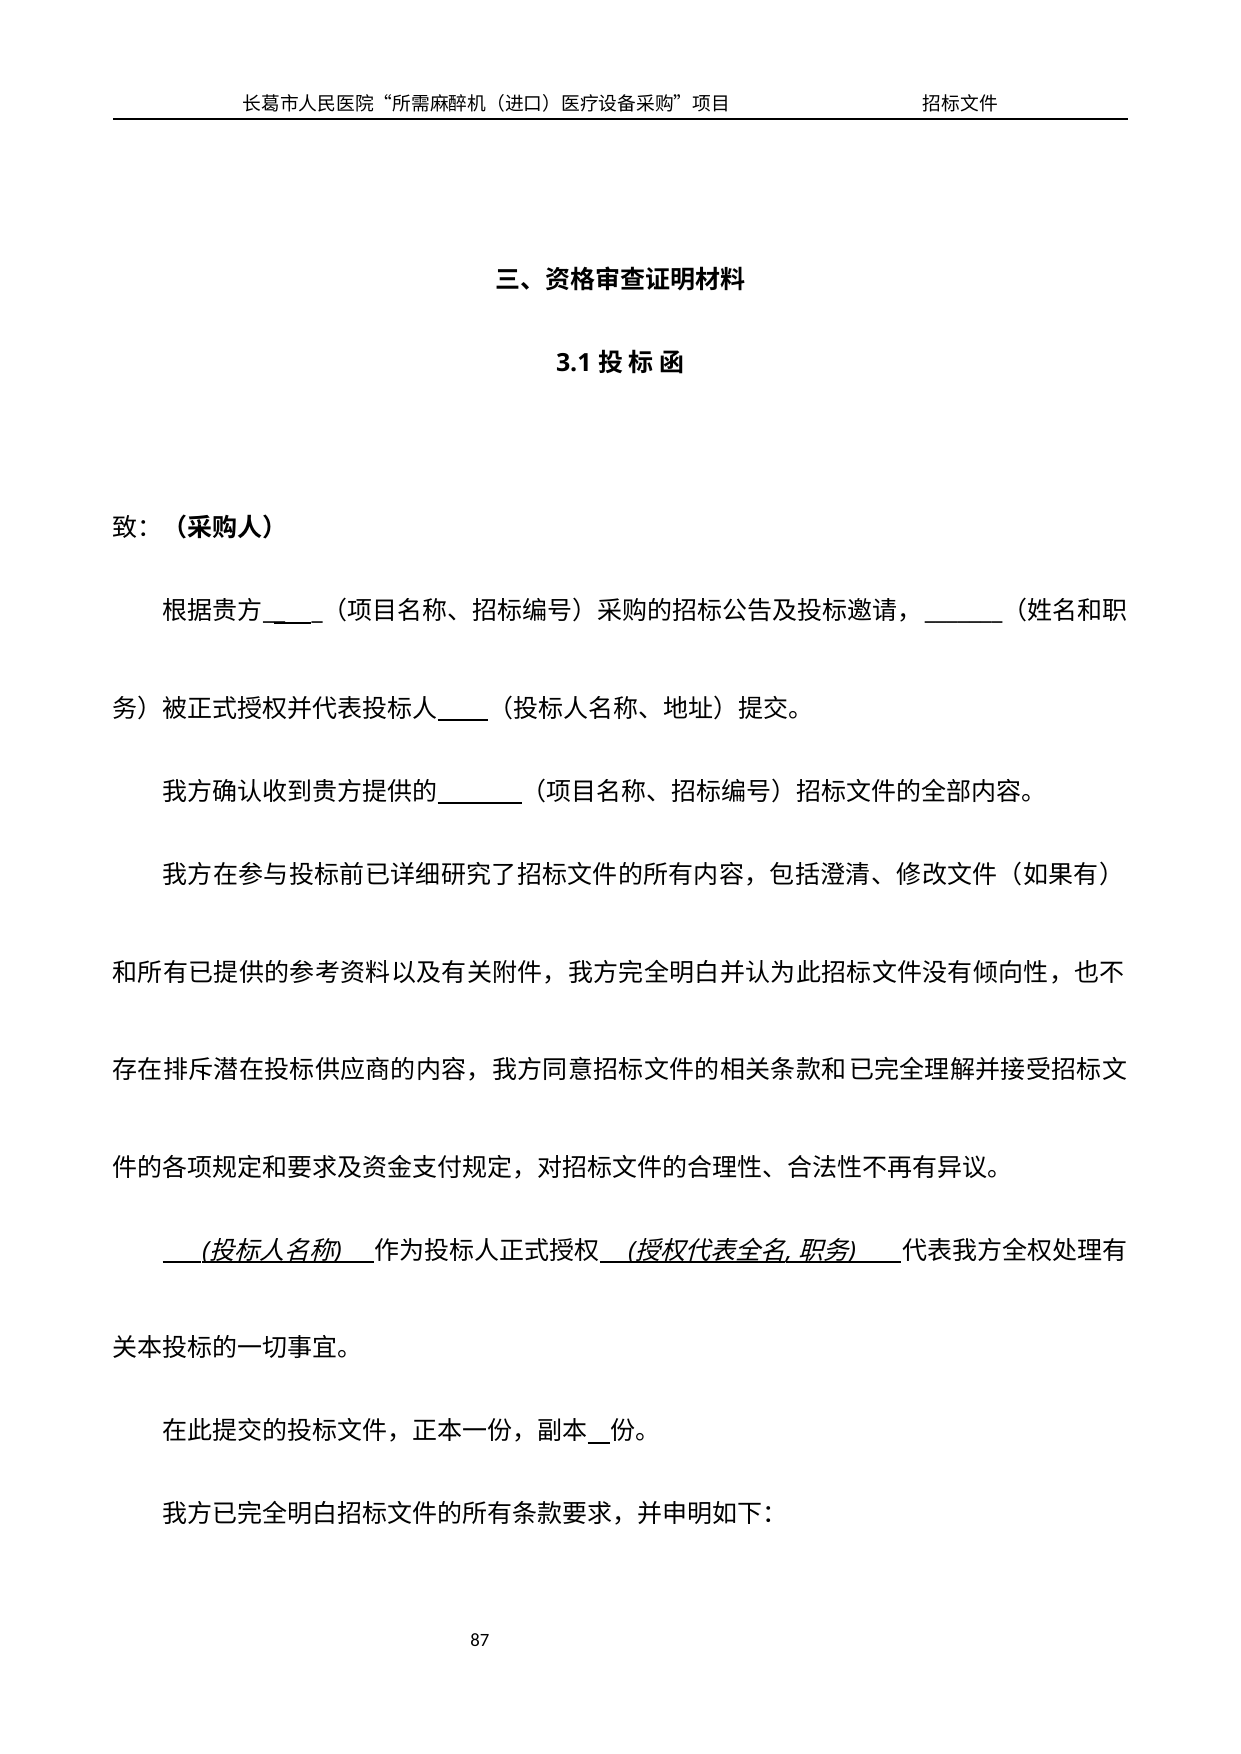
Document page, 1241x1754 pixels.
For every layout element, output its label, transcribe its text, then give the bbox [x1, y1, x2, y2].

text (投标人名称) 作为投标人正式授权 (授权代表全名, 职务) 代表我方全权处理有关本投标的一切事宜。 [112, 1216, 1128, 1378]
text 在此提交的投标文件，正本一份，副本 份。 [112, 1396, 1128, 1461]
text 致：（采购人） [112, 493, 1128, 558]
text 三、资格审查证明材料 [112, 245, 1128, 310]
text 我方已完全明白招标文件的所有条款要求，并申明如下： [112, 1479, 1128, 1544]
text 3.1 投 标 函 [112, 328, 1128, 393]
text 我方确认收到贵方提供的 （项目名称、招标编号）招标文件的全部内容。 [112, 757, 1128, 822]
text 我方在参与投标前已详细研究了招标文件的所有内容，包括澄清、修改文件（如果有）和所有已提供的参考资料以及有关附件，我方完全明白并认为此招标文件没有倾向性，也不存在排斥潜在投标供应商的内容，我方同意招标文件的相关条款和已完全理解并接受招标文件的各项规定和要求及资金支付规定，对招标文件的合理性、合法性不再有异议。 [112, 840, 1128, 1198]
text 根据贵方__ _（项目名称、招标编号）采购的招标公告及投标邀请，_______（姓名和职务）被正式授权并代表投标人 （投标人名称、地址）提交。 [112, 576, 1128, 739]
